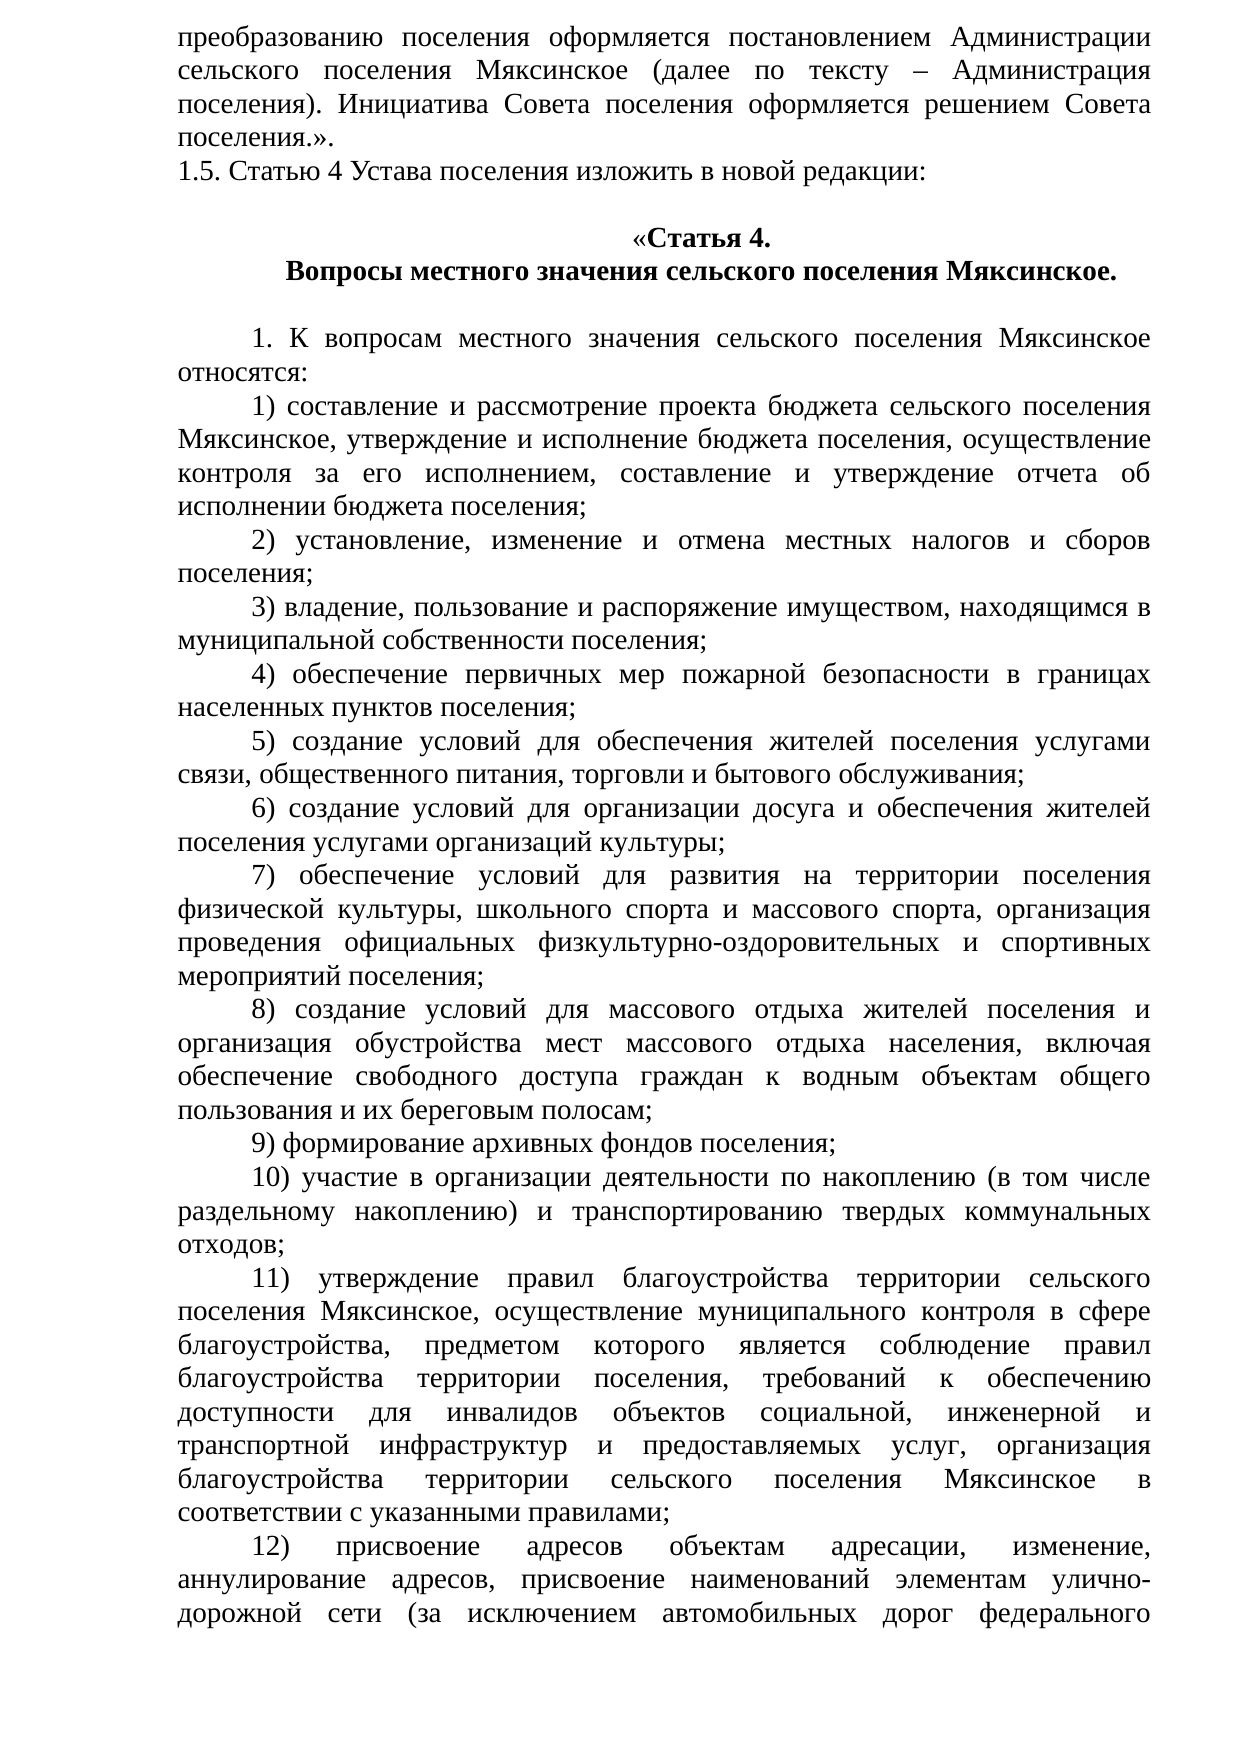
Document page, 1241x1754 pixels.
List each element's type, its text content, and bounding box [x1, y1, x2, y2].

text 5) создание условий для обеспечения жителей поселения услугами связи, общественного питания, торговли и бытового обслуживания; [177, 723, 1152, 790]
text 3) владение, пользование и распоряжение имуществом, находящимся в муниципальной собственности поселения; [177, 589, 1152, 656]
text 9) формирование архивных фондов поселения; [177, 1126, 1152, 1159]
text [177, 1528, 1152, 1629]
text 10) участие в организации деятельности по накоплению (в том числе раздельному накоплению) и транспортированию твердых коммунальных отходов; [177, 1159, 1152, 1260]
text 11) утверждение правил благоустройства территории сельского поселения Мяксинское, осуществление муниципального контроля в сфере благоустройства, предметом которого является соблюдение правил благоустройства территории поселения, требований к обеспечению доступности для инвалидов объектов социальной, инженерной и транспортной инфраструктур и предоставляемых услуг, организация благоустройства территории сельского поселения Мяксинское в соответствии с указанными правилами; [177, 1260, 1152, 1528]
text Вопросы местного значения сельского поселения Мяксинское. [177, 253, 1152, 287]
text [177, 19, 1152, 186]
text 1) составление и рассмотрение проекта бюджета сельского поселения Мяксинское, утверждение и исполнение бюджета поселения, осуществление контроля за его исполнением, составление и утверждение отчета об исполнении бюджета поселения; [177, 388, 1152, 522]
text 2) установление, изменение и отмена местных налогов и сборов поселения; [177, 522, 1152, 589]
text 6) создание условий для организации досуга и обеспечения жителей поселения услугами организаций культуры; [177, 790, 1152, 857]
text 7) обеспечение условий для развития на территории поселения физической культуры, школьного спорта и массового спорта, организация проведения официальных физкультурно-оздоровительных и спортивных мероприятий поселения; [177, 857, 1152, 991]
text 8) создание условий для массового отдыха жителей поселения и организация обустройства мест массового отдыха населения, включая обеспечение свободного доступа граждан к водным объектам общего пользования и их береговым полосам; [177, 991, 1152, 1126]
text 1. К вопросам местного значения сельского поселения Мяксинское относятся: [177, 321, 1152, 388]
text «Статья 4. [177, 220, 1152, 253]
text 4) обеспечение первичных мер пожарной безопасности в границах населенных пунктов поселения; [177, 656, 1152, 723]
